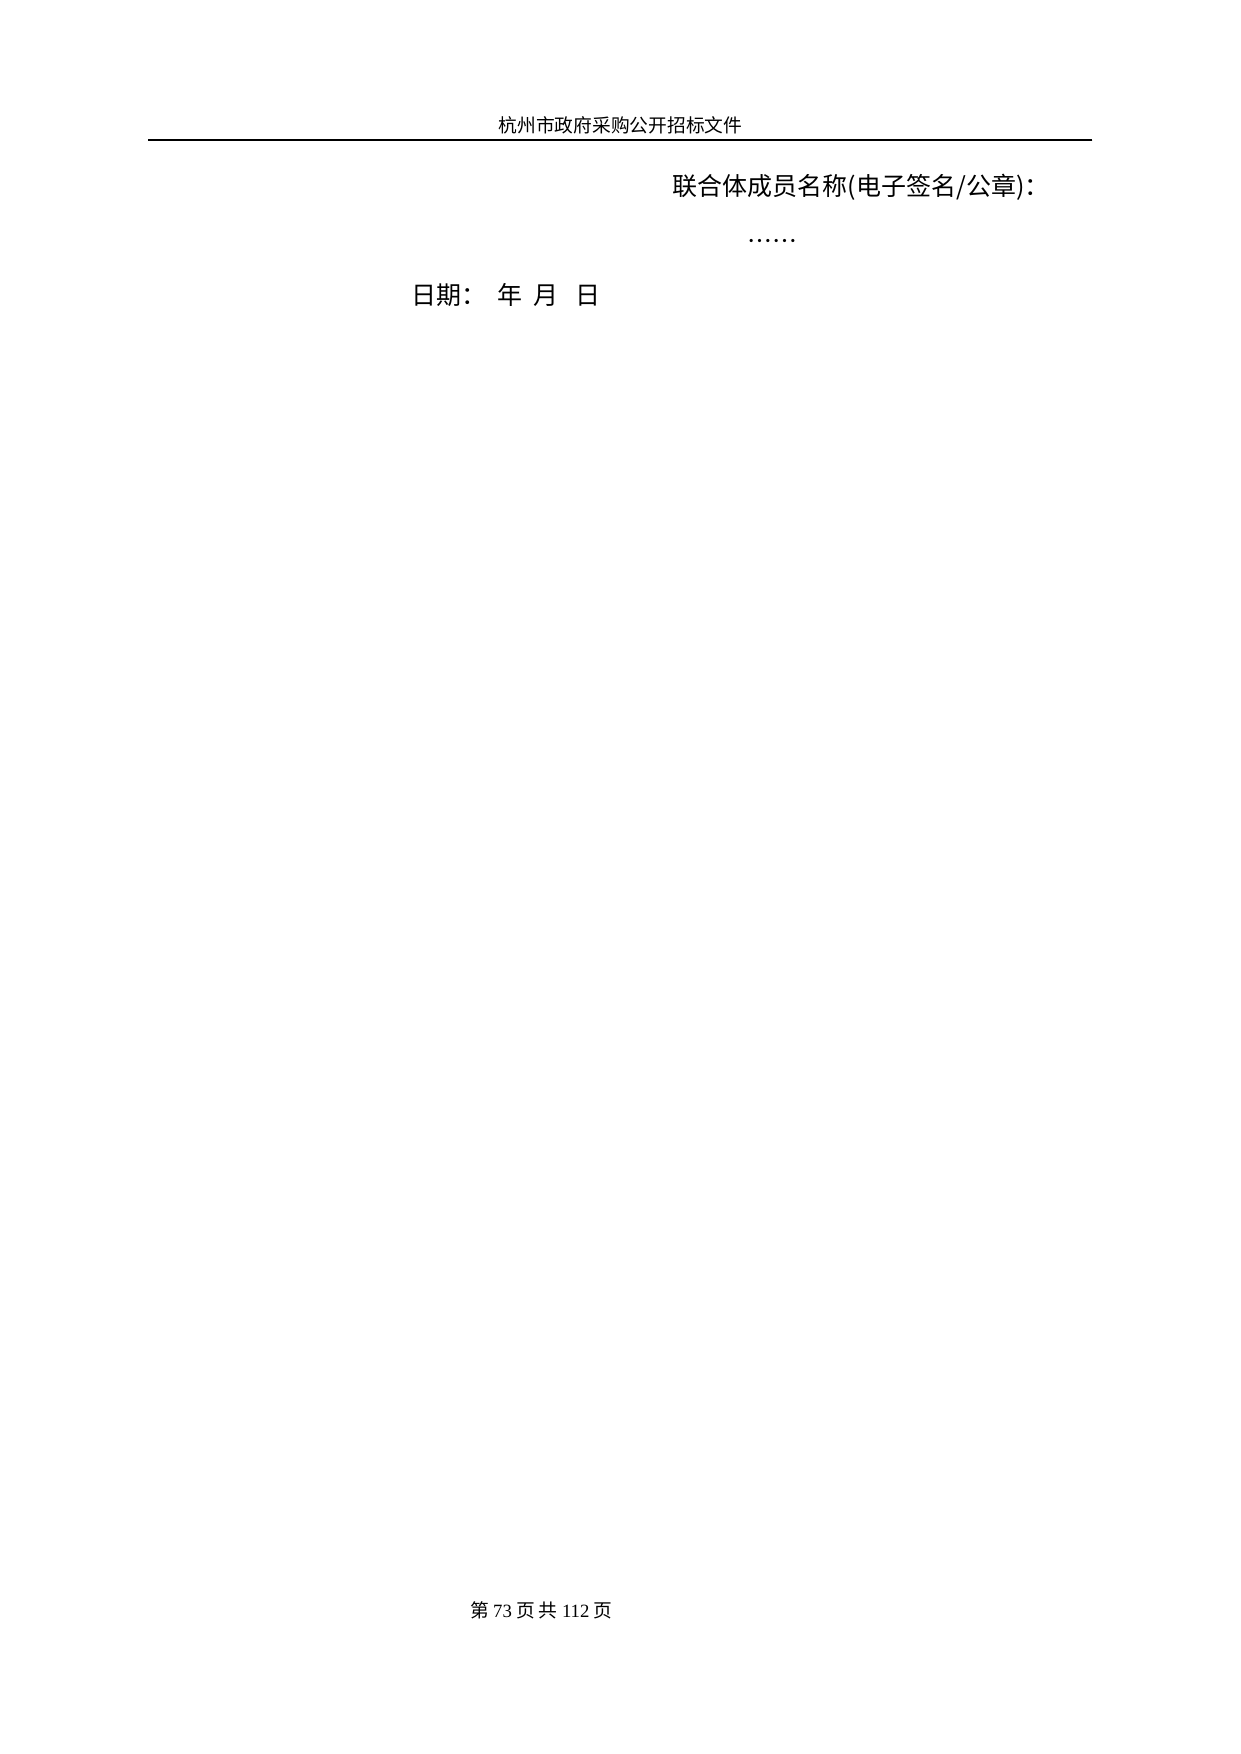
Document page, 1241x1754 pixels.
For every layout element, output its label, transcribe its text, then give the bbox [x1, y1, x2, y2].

text 联合体成员名称(电子签名/公章)： [148, 167, 1092, 203]
text …… [148, 221, 1092, 257]
text 日期： 年 月 日 [148, 275, 1092, 312]
